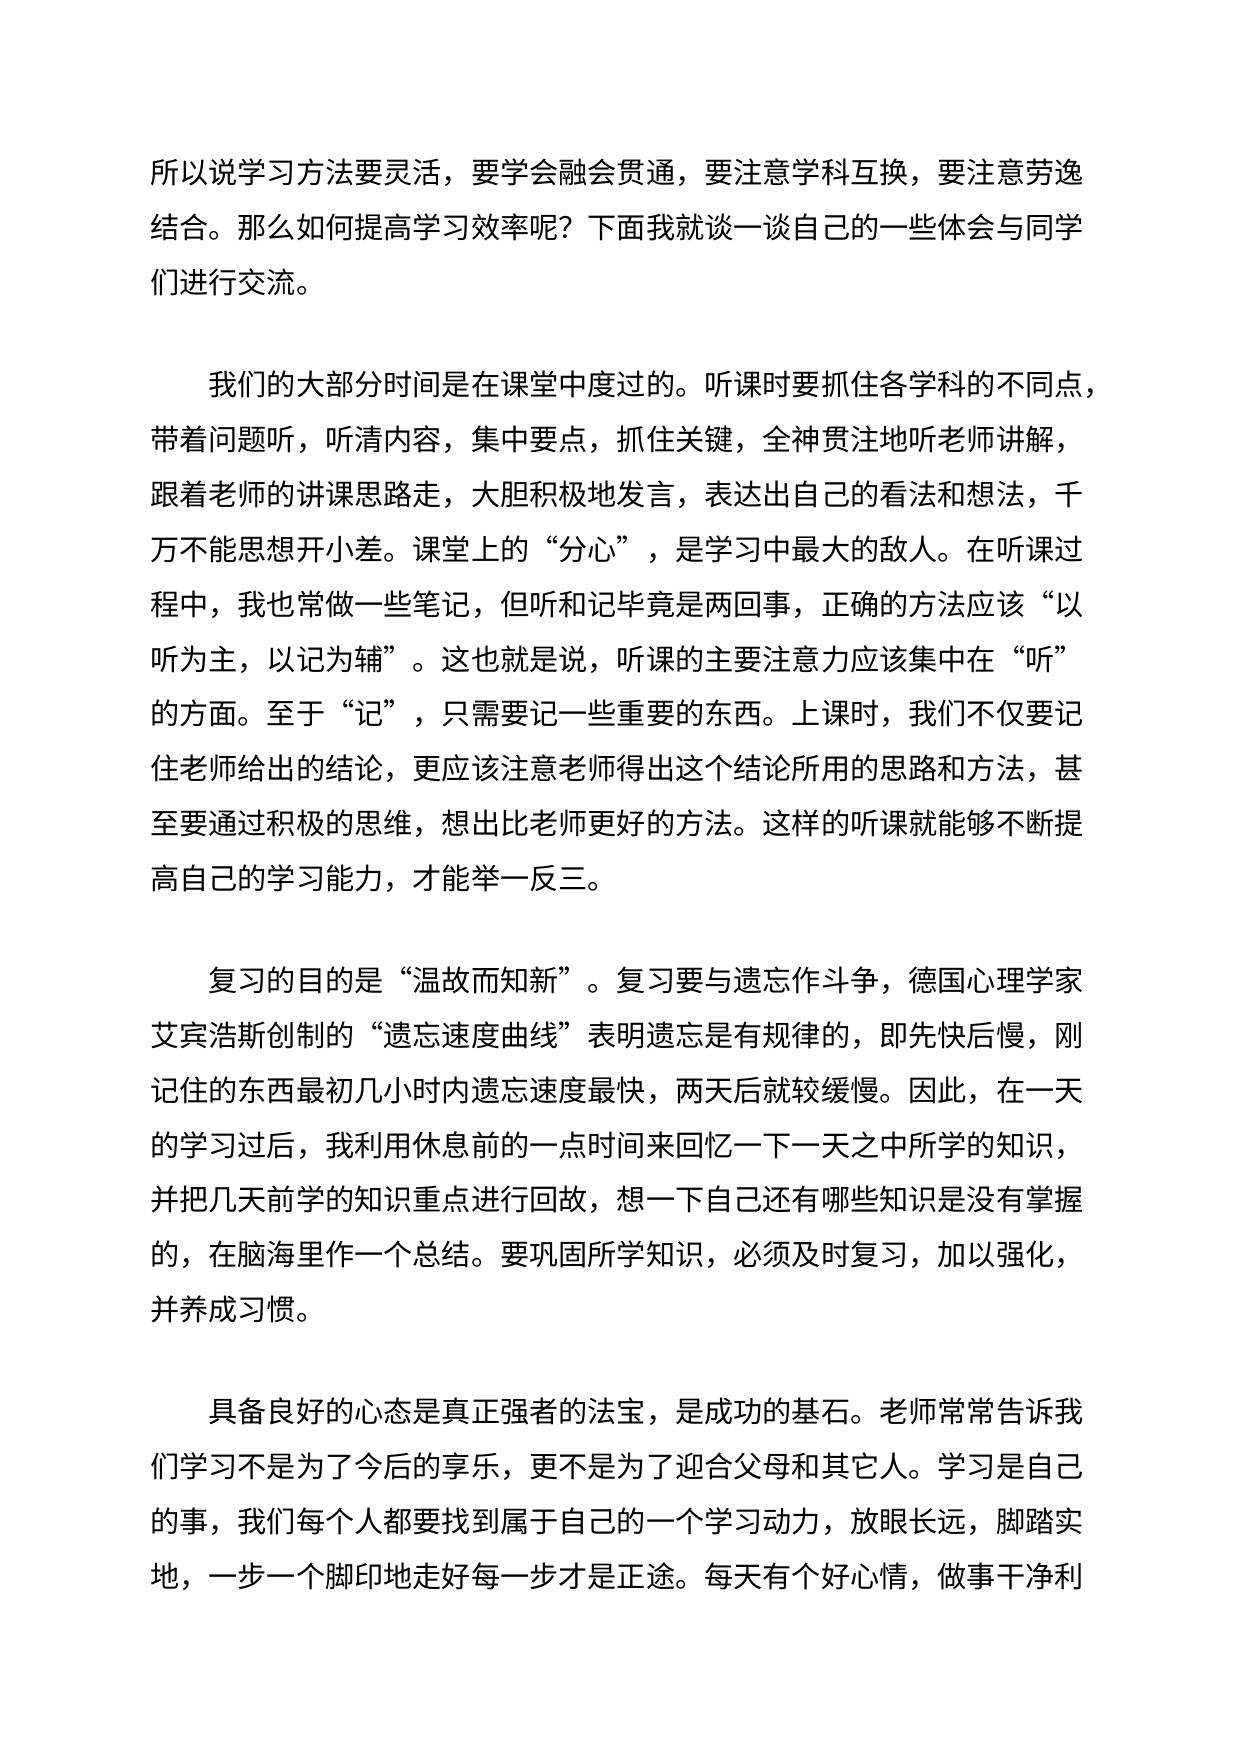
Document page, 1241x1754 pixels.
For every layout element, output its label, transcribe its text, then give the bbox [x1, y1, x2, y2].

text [150, 1388, 1090, 1596]
text 我们的大部分时间是在课堂中度过的。听课时要抓住各学科的不同点，带着问题听，听清内容，集中要点，抓住关键，全神贯注地听老师讲解，跟着老师的讲课思路走，大胆积极地发言，表达出自己的看法和想法，千万不能思想开小差。课堂上的“分心”，是学习中最大的敌人。在听课过程中，我也常做一些笔记，但听和记毕竟是两回事，正确的方法应该“以听为主，以记为辅”。这也就是说，听课的主要注意力应该集中在“听”的方面。至于“记”，只需要记一些重要的东西。上课时，我们不仅要记住老师给出的结论，更应该注意老师得出这个结论所用的思路和方法，甚至要通过积极的思维，想出比老师更好的方法。这样的听课就能够不断提高自己的学习能力，才能举一反三。 [150, 362, 1090, 898]
text 复习的目的是“温故而知新”。复习要与遗忘作斗争，德国心理学家艾宾浩斯创制的“遗忘速度曲线”表明遗忘是有规律的，即先快后慢，刚记住的东西最初几小时内遗忘速度最快，两天后就较缓慢。因此，在一天的学习过后，我利用休息前的一点时间来回忆一下一天之中所学的知识，并把几天前学的知识重点进行回故，想一下自己还有哪些知识是没有掌握的，在脑海里作一个总结。要巩固所学知识，必须及时复习，加以强化，并养成习惯。 [150, 957, 1090, 1329]
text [150, 150, 1090, 302]
